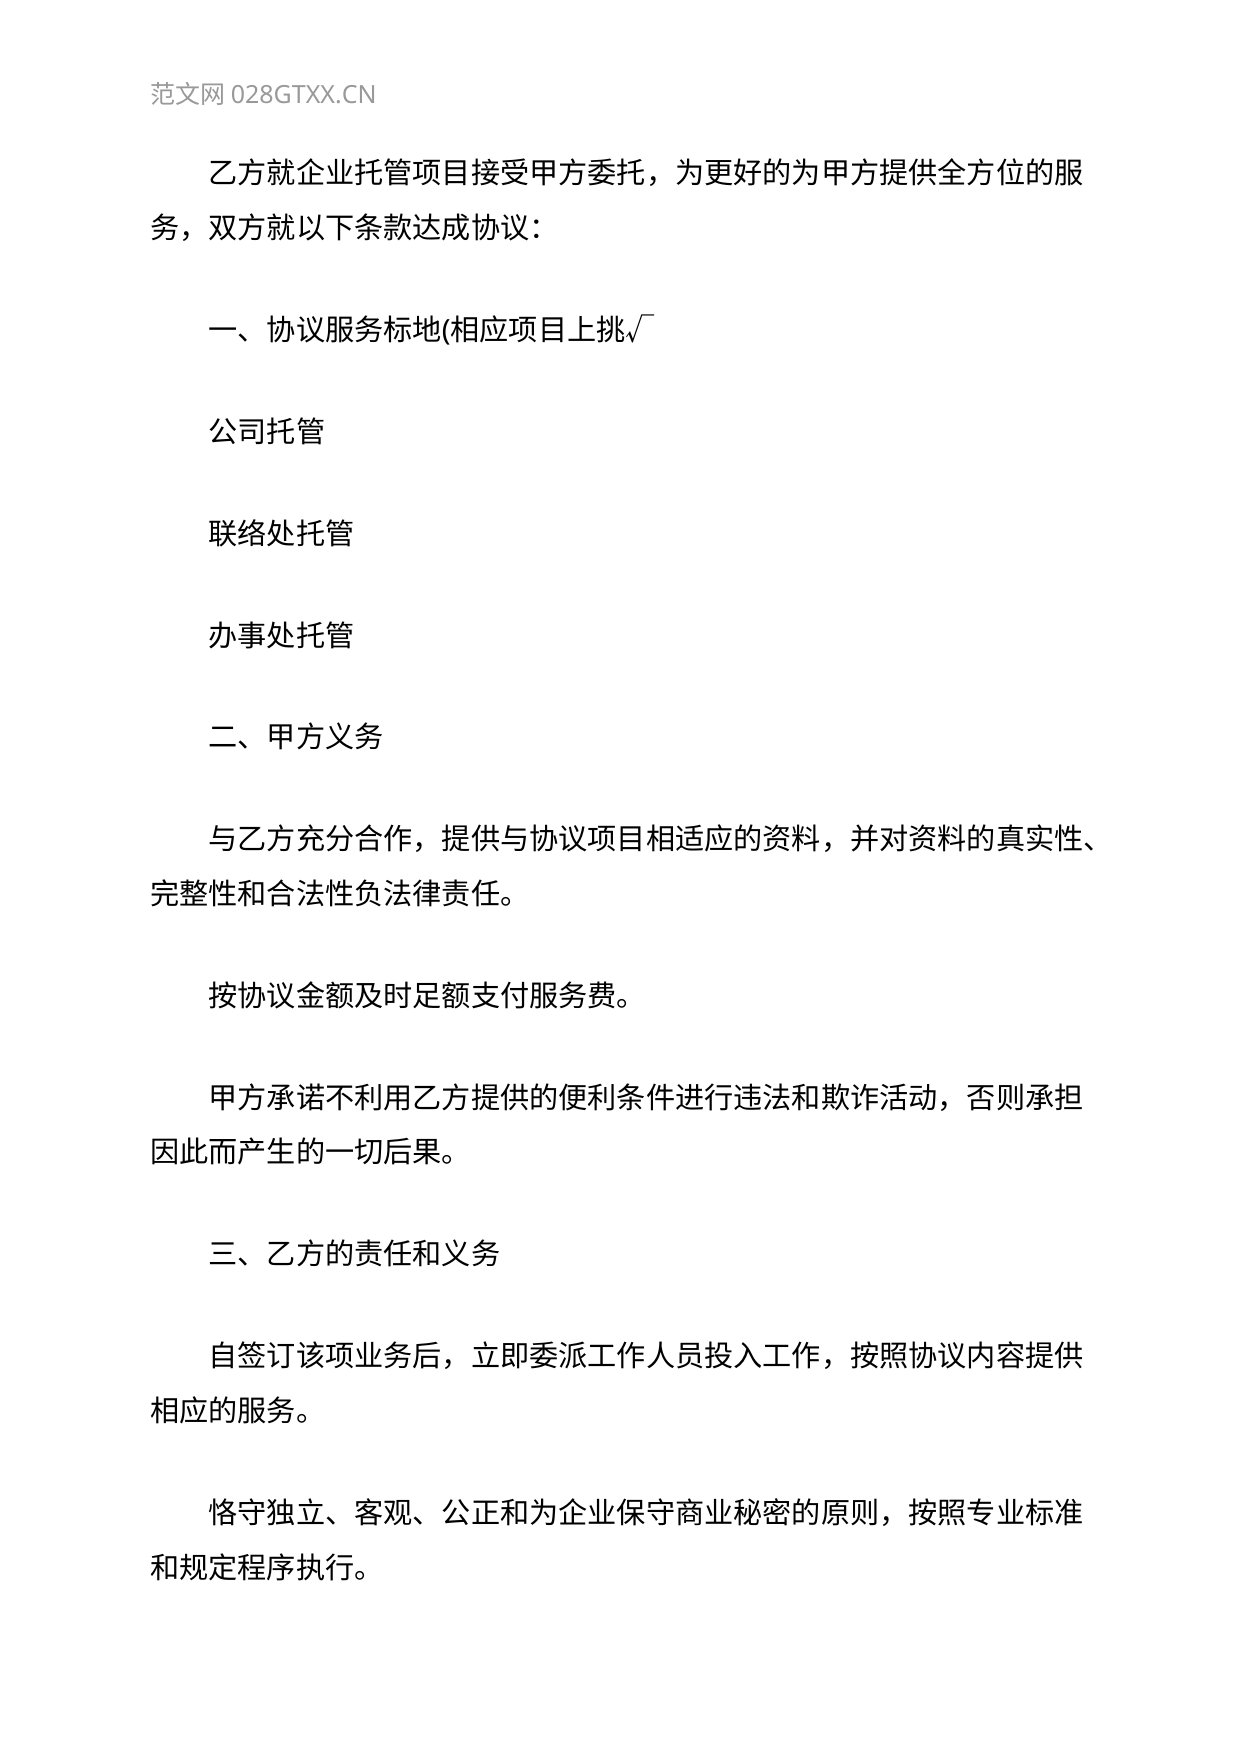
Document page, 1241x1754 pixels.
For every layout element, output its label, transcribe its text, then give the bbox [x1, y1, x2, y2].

text 一、协议服务标地(相应项目上挑√ [150, 307, 1090, 349]
text 二、甲方义务 [150, 714, 1090, 756]
text 甲方承诺不利用乙方提供的便利条件进行违法和欺诈活动，否则承担因此而产生的一切后果。 [150, 1074, 1090, 1171]
text 办事处托管 [150, 612, 1090, 654]
text 按协议金额及时足额支付服务费。 [150, 972, 1090, 1015]
text 乙方就企业托管项目接受甲方委托，为更好的为甲方提供全方位的服务，双方就以下条款达成协议： [150, 150, 1090, 247]
text 三、乙方的责任和义务 [150, 1231, 1090, 1273]
text 恪守独立、客观、公正和为企业保守商业秘密的原则，按照专业标准和规定程序执行。 [150, 1489, 1090, 1586]
text 与乙方充分合作，提供与协议项目相适应的资料，并对资料的真实性、完整性和合法性负法律责任。 [150, 816, 1090, 913]
text 联络处托管 [150, 510, 1090, 553]
text 自签订该项业务后，立即委派工作人员投入工作，按照协议内容提供相应的服务。 [150, 1333, 1090, 1430]
text 公司托管 [150, 409, 1090, 451]
